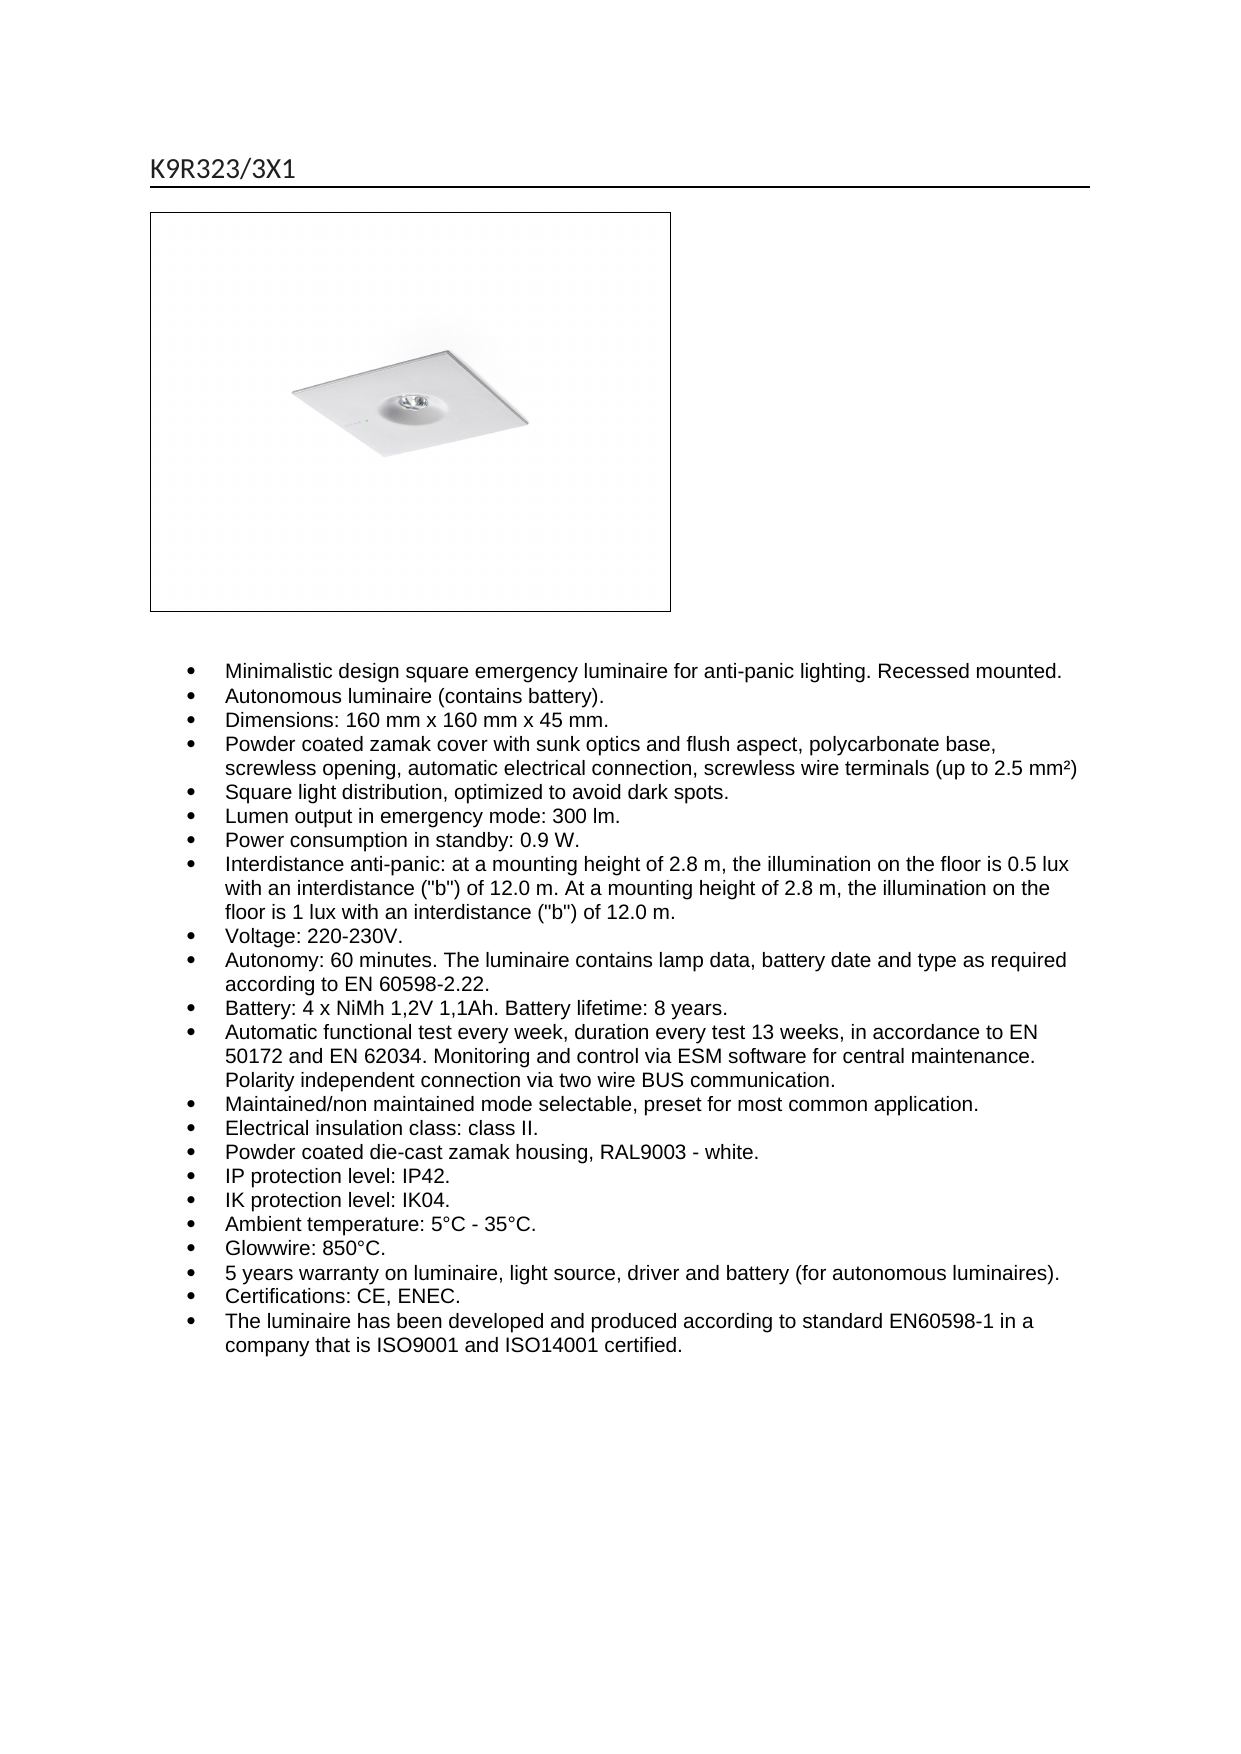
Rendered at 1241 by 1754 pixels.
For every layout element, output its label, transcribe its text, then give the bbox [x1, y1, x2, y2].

list Dimensions: 160 mm x 160 mm x 45 mm. [187, 707, 1090, 732]
list 5 years warranty on luminaire, light source, driver and battery (for autonomous luminaires). [187, 1260, 1090, 1284]
list Interdistance anti-panic: at a mounting height of 2.8 m, the illumination on the floor is 0.5 lux with an interdistance ("b") of 12.0 m. At a mounting height of 2.8 m, the illumination on the floor is 1 lux with an interdistance ("b") of 12.0 m. [187, 852, 1090, 924]
list IP protection level: IP42. [187, 1164, 1090, 1188]
list Ambient temperature: 5°C - 35°C. [187, 1212, 1090, 1236]
list Glowwire: 850°C. [187, 1236, 1090, 1260]
list IK protection level: IK04. [187, 1188, 1090, 1212]
list Automatic functional test every week, duration every test 13 weeks, in accordance to EN 50172 and EN 62034. Monitoring and control via ESM software for central maintenance. Polarity independent connection via two wire BUS communication. [187, 1020, 1090, 1092]
list Square light distribution, optimized to avoid dark spots. [187, 779, 1090, 804]
list Autonomy: 60 minutes. The luminaire contains lamp data, battery date and type as required according to EN 60598-2.22. [187, 948, 1090, 996]
text K9R323/3X1 [150, 150, 1090, 186]
list Minimalistic design square emergency luminaire for anti-panic lighting. Recessed mounted. [187, 659, 1090, 683]
list The luminaire has been developed and produced according to standard EN60598-1 in a company that is ISO9001 and ISO14001 certified. [187, 1308, 1090, 1356]
list Voltage: 220-230V. [187, 924, 1090, 948]
picture [151, 213, 670, 611]
list Maintained/non maintained mode selectable, preset for most common application. [187, 1092, 1090, 1116]
list Electrical insulation class: class II. [187, 1116, 1090, 1140]
list Powder coated zamak cover with sunk optics and flush aspect, polycarbonate base, screwless opening, automatic electrical connection, screwless wire terminals (up to 2.5 mm²) [187, 732, 1090, 779]
list Powder coated die-cast zamak housing, RAL9003 - white. [187, 1140, 1090, 1164]
list Certifications: CE, ENEC. [187, 1284, 1090, 1308]
list Power consumption in standby: 0.9 W. [187, 828, 1090, 852]
list Battery: 4 x NiMh 1,2V 1,1Ah. Battery lifetime: 8 years. [187, 996, 1090, 1020]
list Autonomous luminaire (contains battery). [187, 683, 1090, 707]
list Lumen output in emergency mode: 300 lm. [187, 804, 1090, 828]
